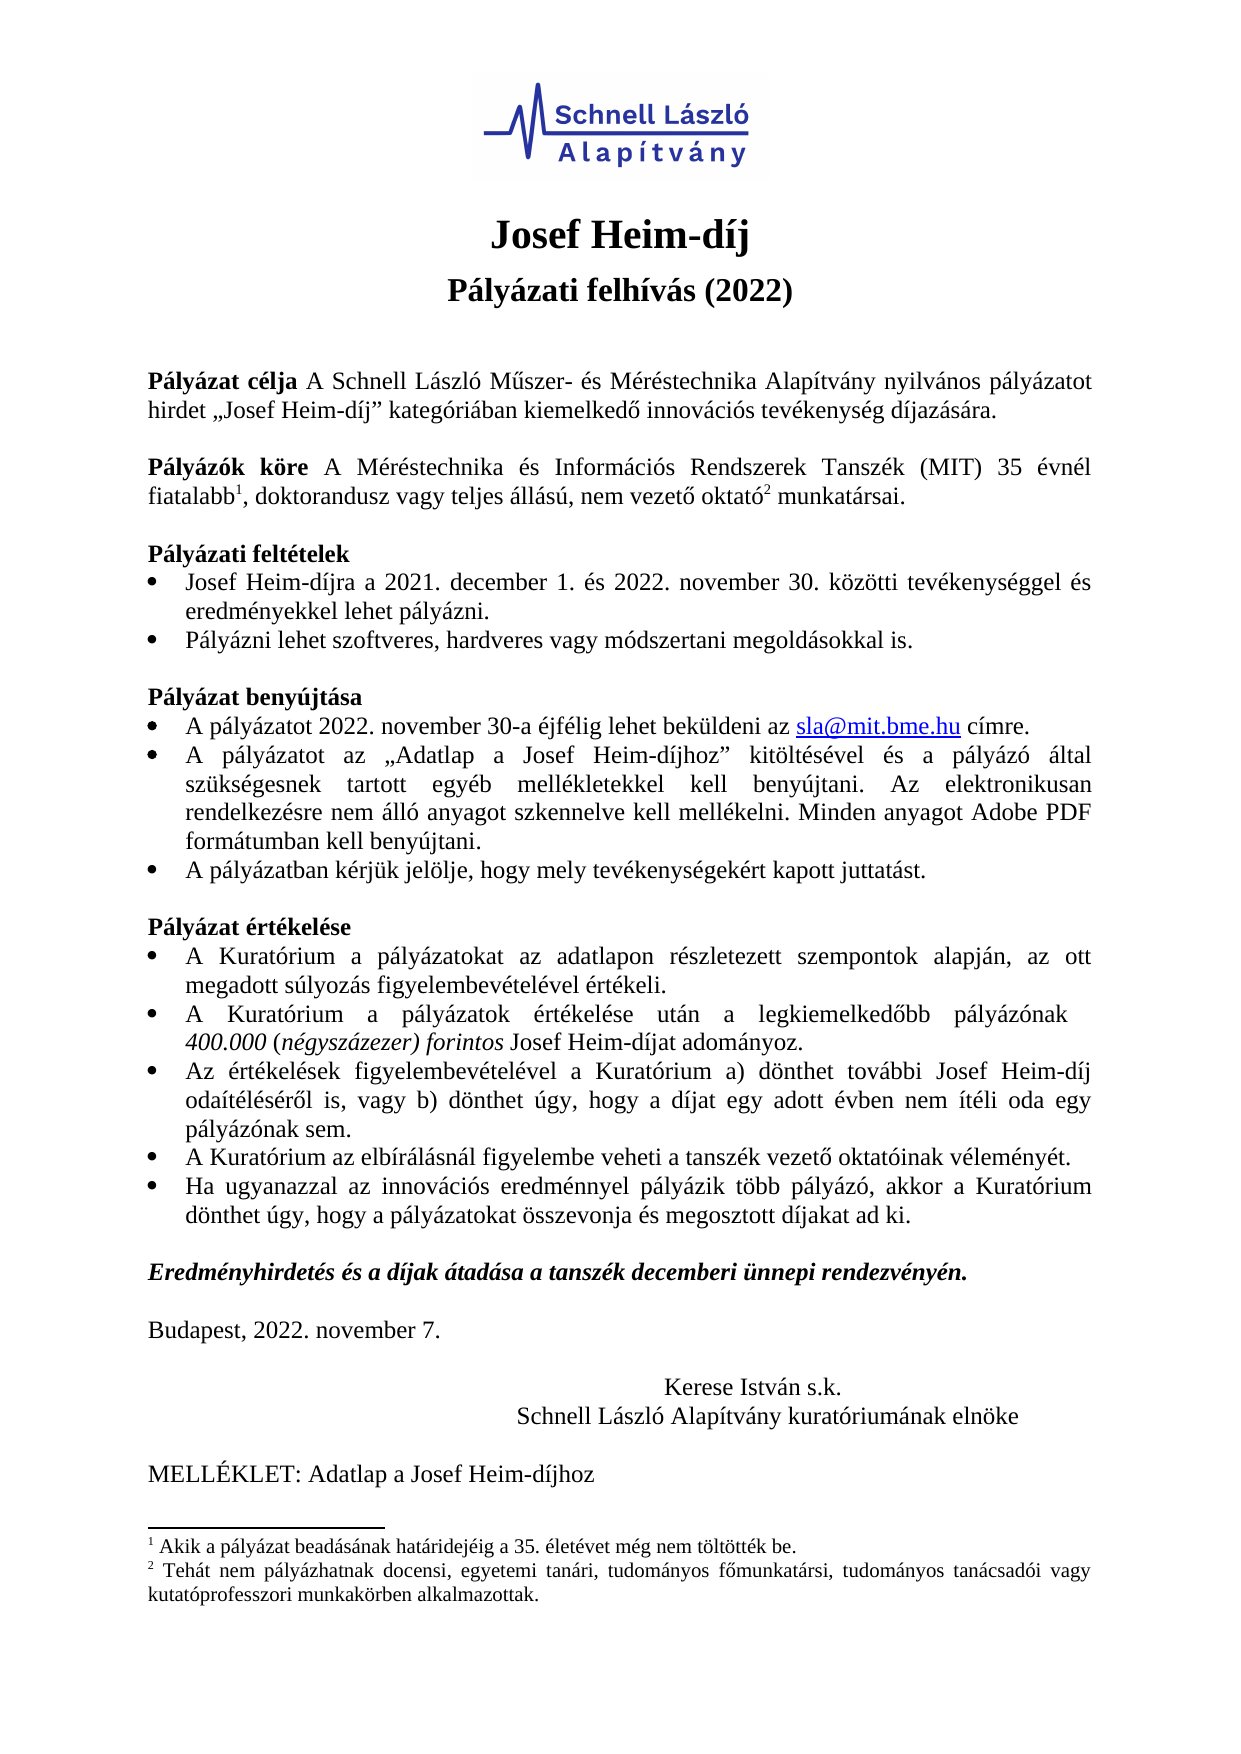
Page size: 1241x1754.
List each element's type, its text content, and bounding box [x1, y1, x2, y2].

list A Kuratórium az elbírálásnál figyelembe veheti a tanszék vezető oktatóinak véleményét. [148, 1142, 1093, 1171]
text Pályázók köre A Méréstechnika és Információs Rendszerek Tanszék (MIT) 35 évnél fiatalabb, doktorandusz vagy teljes állású, nem vezető oktató munkatársai. [148, 452, 1093, 510]
list A pályázatot az „Adatlap a Josef Heim-díjhoz” kitöltésével és a pályázó által szükségesnek tartott egyéb mellékletekkel kell benyújtani. Az elektronikusan rendelkezésre nem álló anyagot szkennelve kell mellékelni. Minden anyagot Adobe PDF formátumban kell benyújtani. [148, 740, 1093, 855]
text MELLÉKLET: Adatlap a Josef Heim-díjhoz [148, 1459, 1093, 1487]
text Budapest, 2022. november 7. [148, 1315, 1093, 1344]
title Josef Heim-díj [148, 210, 1093, 258]
text Pályázat értékelése [148, 912, 1093, 941]
text Schnell László Alapítvány kuratóriumának elnöke [516, 1401, 1093, 1430]
list A pályázatot 2022. november 30-a éjfélig lehet beküldeni az sla@mit.bme.hu címre. [148, 711, 1093, 740]
text Pályázat benyújtása [148, 682, 1093, 711]
text Eredményhirdetés és a díjak átadása a tanszék decemberi ünnepi rendezvényén. [148, 1257, 1093, 1286]
list Josef Heim-díjra a 2021. december 1. és 2022. november 30. közötti tevékenységgel és eredményekkel lehet pályázni. [148, 567, 1093, 625]
list A pályázatban kérjük jelölje, hogy mely tevékenységekért kapott juttatást. [148, 855, 1093, 884]
list Az értékelések figyelembevételével a Kuratórium a) dönthet további Josef Heim-díj odaítéléséről is, vagy b) dönthet úgy, hogy a díjat egy adott évben nem ítéli oda egy pályázónak sem. [148, 1056, 1093, 1142]
list A Kuratórium a pályázatok értékelése után a legkiemelkedőbb pályázónak 400.000 (négyszázezer) forintos Josef Heim-díjat adományoz. [148, 999, 1093, 1056]
list Pályázni lehet szoftveres, hardveres vagy módszertani megoldásokkal is. [148, 625, 1093, 654]
text Kerese István s.k. [664, 1372, 1093, 1401]
text Pályázat célja A Schnell László Műszer- és Méréstechnika Alapítvány nyilvános pályázatot hirdet „Josef Heim-díj” kategóriában kiemelkedő innovációs tevékenység díjazására. [148, 366, 1093, 424]
text Pályázati feltételek [148, 539, 1093, 567]
list A Kuratórium a pályázatokat az adatlapon részletezett szempontok alapján, az ott megadott súlyozás figyelembevételével értékeli. [148, 941, 1093, 999]
subtitle Pályázati felhívás (2022) [148, 270, 1093, 309]
picture [471, 73, 769, 182]
list Ha ugyanazzal az innovációs eredménnyel pályázik több pályázó, akkor a Kuratórium dönthet úgy, hogy a pályázatokat összevonja és megosztott díjakat ad ki. [148, 1171, 1093, 1229]
